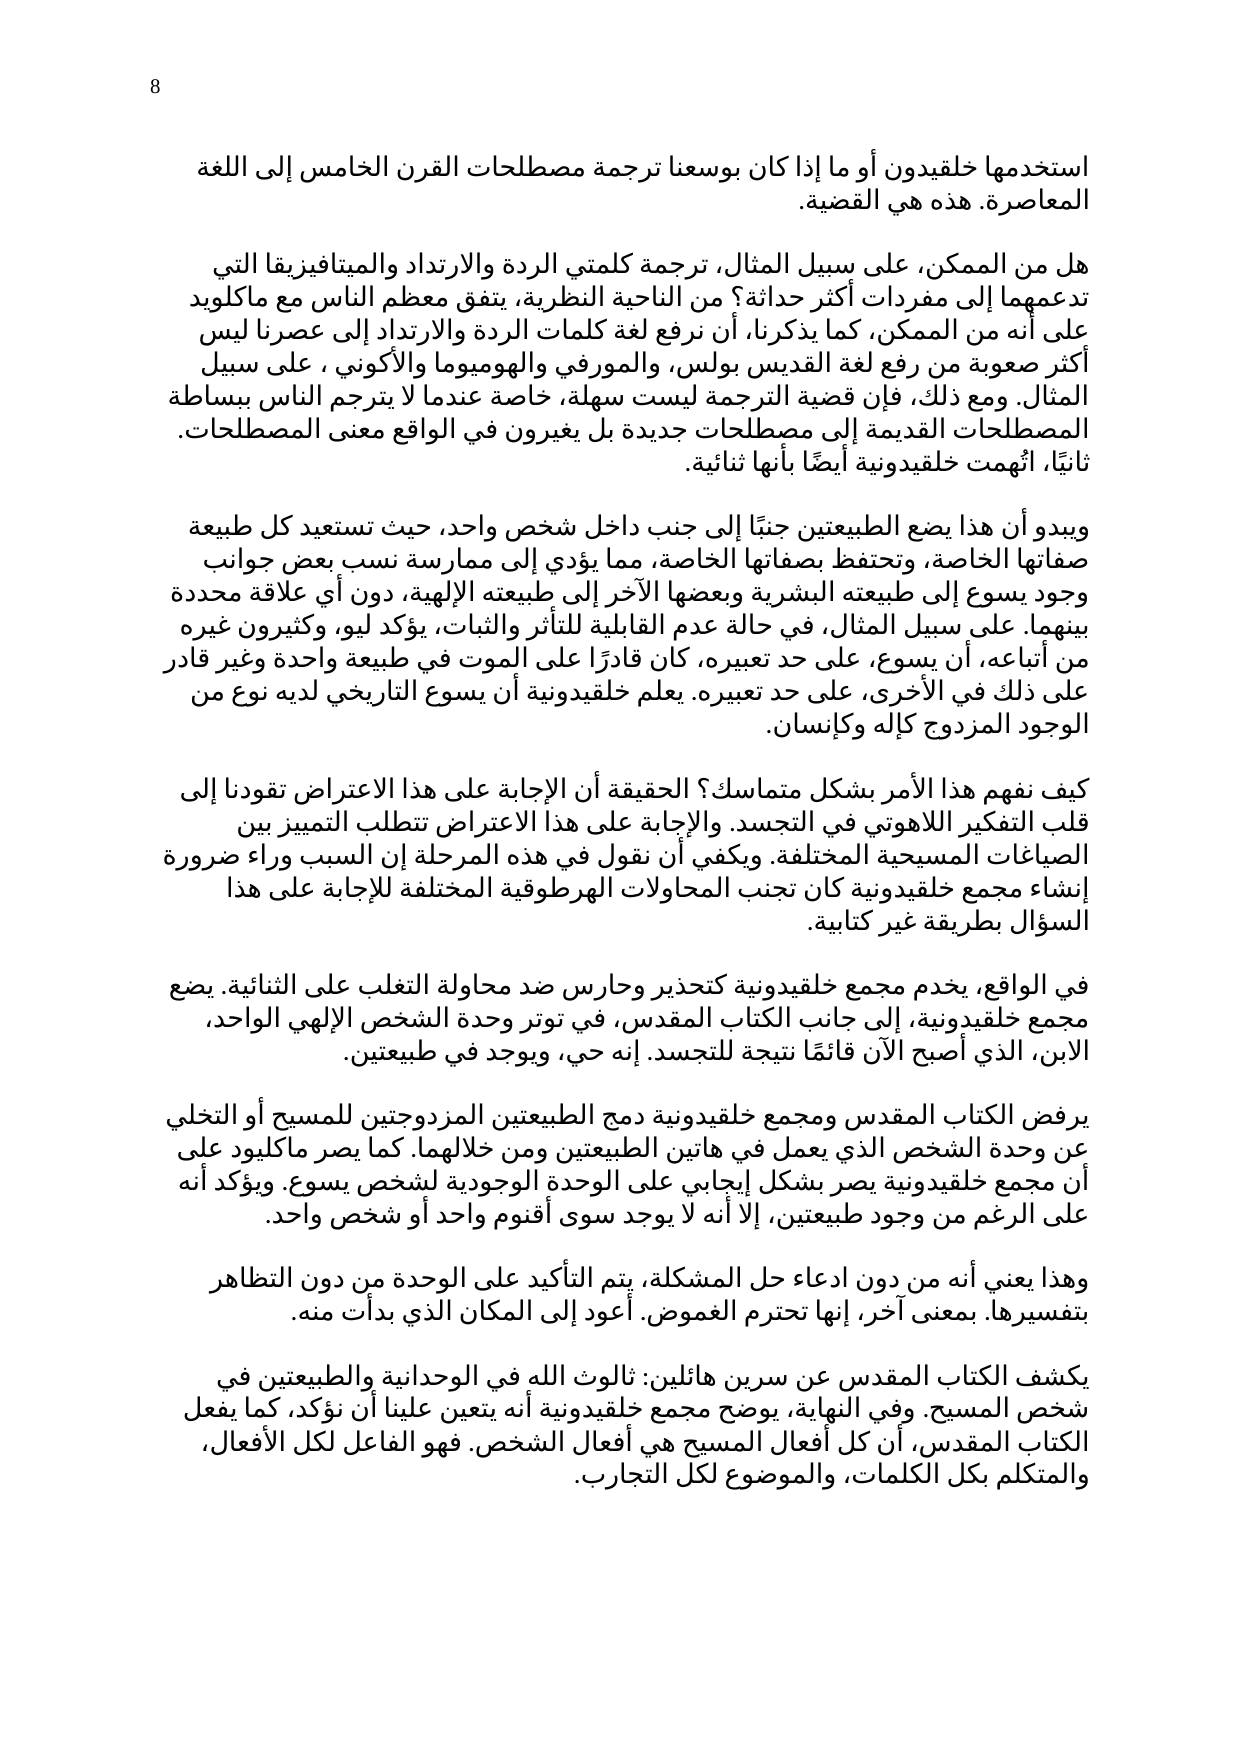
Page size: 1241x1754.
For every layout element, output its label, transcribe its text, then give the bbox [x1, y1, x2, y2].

text يكشف الكتاب المقدس عن سرين هائلين: ثالوث الله في الوحدانية والطبيعتين في شخص المسيح. وفي النهاية، يوضح مجمع خلقيدونية أنه يتعين علينا أن نؤكد، كما يفعل الكتاب المقدس، أن كل أفعال المسيح هي أفعال الشخص. فهو الفاعل لكل الأفعال، والمتكلم بكل الكلمات، والموضوع لكل التجارب. [150, 1359, 1090, 1491]
text ويبدو أن هذا يضع الطبيعتين جنبًا إلى جنب داخل شخص واحد، حيث تستعيد كل طبيعة صفاتها الخاصة، وتحتفظ بصفاتها الخاصة، مما يؤدي إلى ممارسة نسب بعض جوانب وجود يسوع إلى طبيعته البشرية وبعضها الآخر إلى طبيعته الإلهية، دون أي علاقة محددة بينهما. على سبيل المثال، في حالة عدم القابلية للتأثر والثبات، يؤكد ليو، وكثيرون غيره من أتباعه، أن يسوع، على حد تعبيره، كان قادرًا على الموت في طبيعة واحدة وغير قادر على ذلك في الأخرى، على حد تعبيره. يعلم خلقيدونية أن يسوع التاريخي لديه نوع من الوجود المزدوج كإله وكإنسان. [150, 509, 1090, 741]
text هل من الممكن، على سبيل المثال، ترجمة كلمتي الردة والارتداد والميتافيزيقا التي تدعمهما إلى مفردات أكثر حداثة؟ من الناحية النظرية، يتفق معظم الناس مع ماكلويد على أنه من الممكن، كما يذكرنا، أن نرفع لغة كلمات الردة والارتداد إلى عصرنا ليس أكثر صعوبة من رفع لغة القديس بولس، والمورفي والهوميوما والأكوني ، على سبيل المثال. ومع ذلك، فإن قضية الترجمة ليست سهلة، خاصة عندما لا يترجم الناس ببساطة المصطلحات القديمة إلى مصطلحات جديدة بل يغيرون في الواقع معنى المصطلحات. ثانيًا، اتُهمت خلقيدونية أيضًا بأنها ثنائية. [150, 247, 1090, 478]
text وهذا يعني أنه من دون ادعاء حل المشكلة، يتم التأكيد على الوحدة من دون التظاهر بتفسيرها. بمعنى آخر، إنها تحترم الغموض. أعود إلى المكان الذي بدأت منه. [150, 1261, 1090, 1327]
text في الواقع، يخدم مجمع خلقيدونية كتحذير وحارس ضد محاولة التغلب على الثنائية. يضع مجمع خلقيدونية، إلى جانب الكتاب المقدس، في توتر وحدة الشخص الإلهي الواحد، الابن، الذي أصبح الآن قائمًا نتيجة للتجسد. إنه حي، ويوجد في طبيعتين. [150, 968, 1090, 1067]
text يرفض الكتاب المقدس ومجمع خلقيدونية دمج الطبيعتين المزدوجتين للمسيح أو التخلي عن وحدة الشخص الذي يعمل في هاتين الطبيعتين ومن خلالهما. كما يصر ماكليود على أن مجمع خلقيدونية يصر بشكل إيجابي على الوحدة الوجودية لشخص يسوع. ويؤكد أنه على الرغم من وجود طبيعتين، إلا أنه لا يوجد سوى أقنوم واحد أو شخص واحد. [150, 1098, 1090, 1230]
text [150, 150, 1090, 216]
text كيف نفهم هذا الأمر بشكل متماسك؟ الحقيقة أن الإجابة على هذا الاعتراض تقودنا إلى قلب التفكير اللاهوتي في التجسد. والإجابة على هذا الاعتراض تتطلب التمييز بين الصياغات المسيحية المختلفة. ويكفي أن نقول في هذه المرحلة إن السبب وراء ضرورة إنشاء مجمع خلقيدونية كان تجنب المحاولات الهرطوقية المختلفة للإجابة على هذا السؤال بطريقة غير كتابية. [150, 772, 1090, 937]
